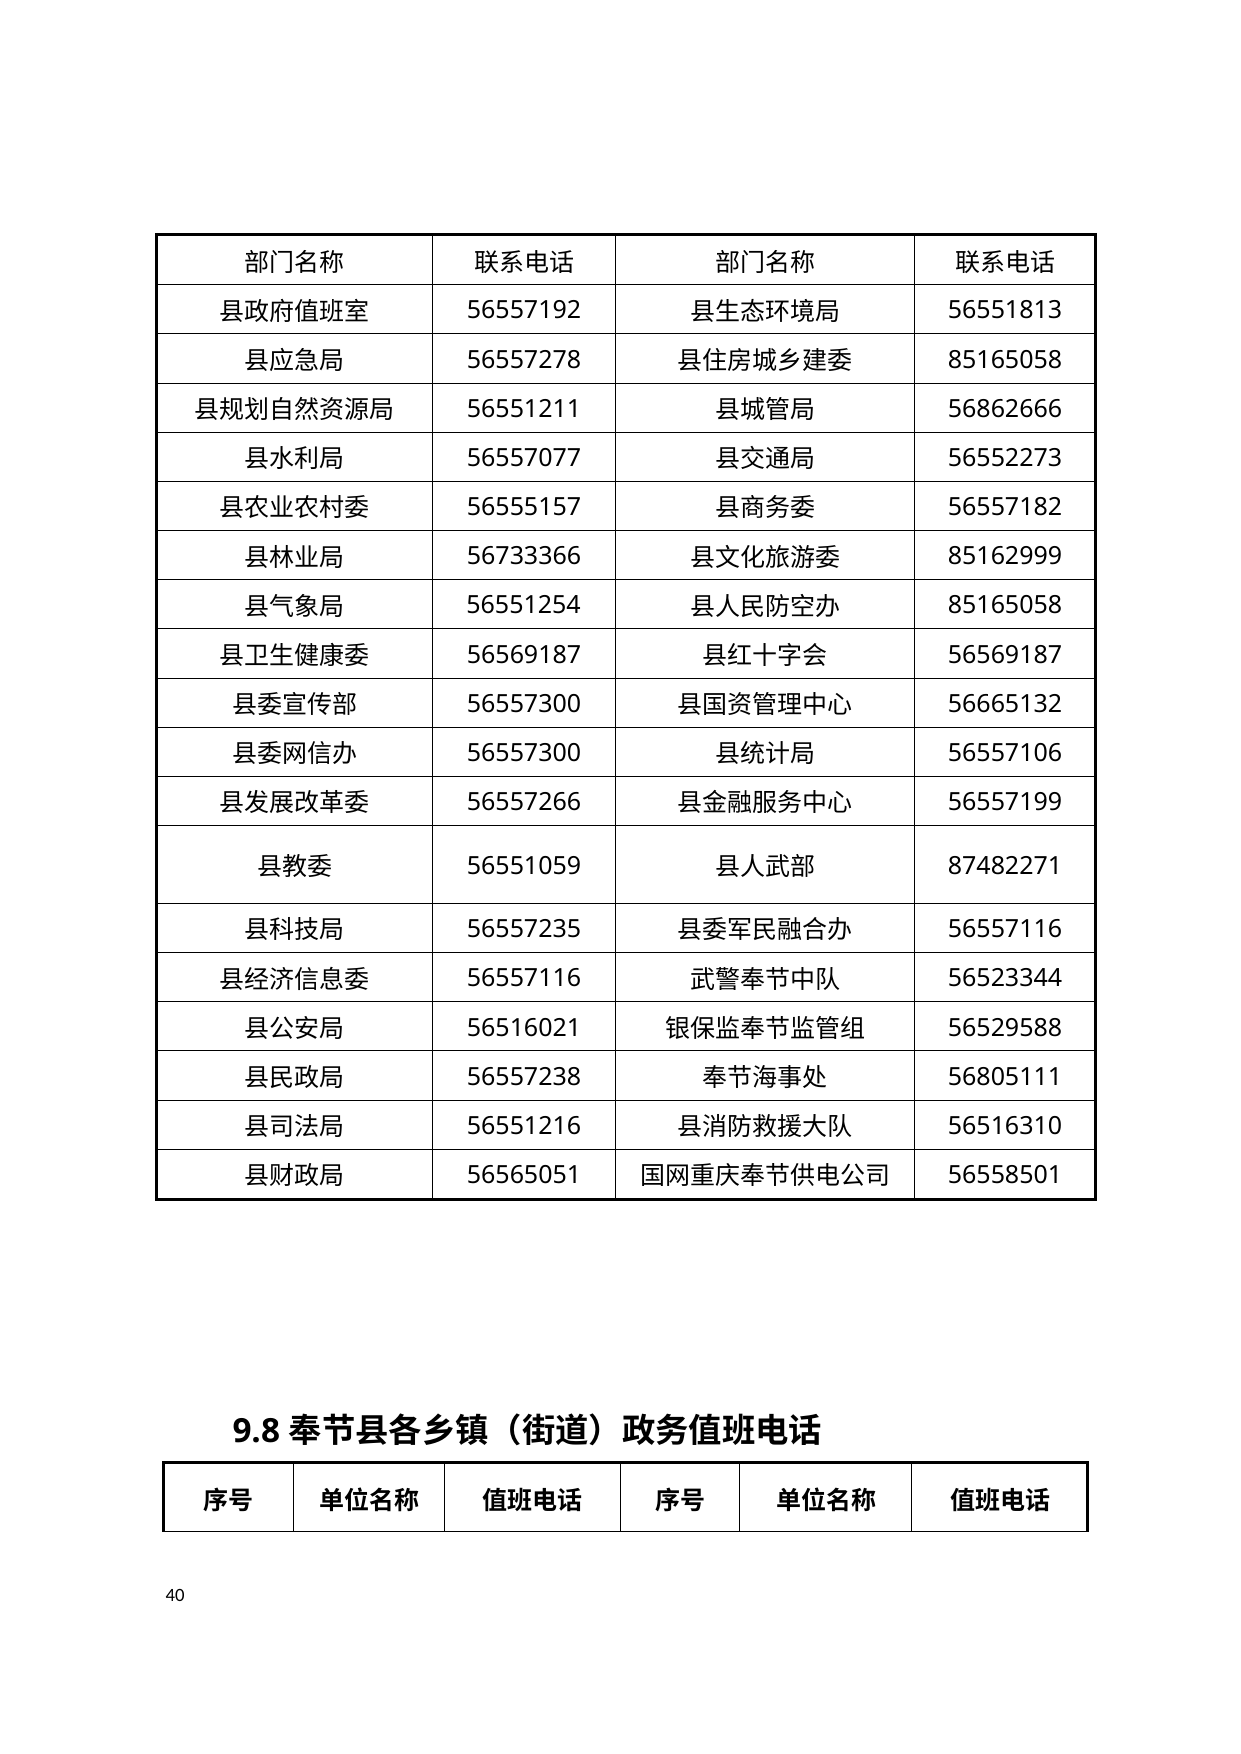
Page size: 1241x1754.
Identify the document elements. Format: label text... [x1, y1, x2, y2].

table_cell 56557238 [433, 1051, 615, 1099]
table_cell 县应急局 [158, 334, 432, 382]
table_cell 56552273 [915, 433, 1094, 481]
table_cell 县卫生健康委 [158, 629, 432, 677]
table_cell 56557199 [915, 777, 1094, 825]
table_cell 县交通局 [616, 433, 914, 481]
table_cell 县水利局 [158, 433, 432, 481]
table_cell 56523344 [915, 953, 1094, 1001]
table_cell 县林业局 [158, 531, 432, 579]
table_cell 56557300 [433, 679, 615, 727]
table_cell 56551254 [433, 580, 615, 628]
table_cell 56529588 [915, 1002, 1094, 1050]
table_cell 县文化旅游委 [616, 531, 914, 579]
table_cell 56551216 [433, 1101, 615, 1149]
table_cell 县民政局 [158, 1051, 432, 1099]
table_header 值班电话 [912, 1464, 1086, 1531]
table_cell 武警奉节中队 [616, 953, 914, 1001]
table_cell 56557300 [433, 728, 615, 776]
table_cell 85165058 [915, 580, 1094, 628]
table_cell 85162999 [915, 531, 1094, 579]
table_cell 56551211 [433, 384, 615, 432]
table_cell 56551813 [915, 285, 1094, 333]
table_cell 县发展改革委 [158, 777, 432, 825]
table_cell 56557192 [433, 285, 615, 333]
table_cell 县气象局 [158, 580, 432, 628]
table_cell 56555157 [433, 482, 615, 530]
table_header 单位名称 [294, 1464, 444, 1531]
table_header 联系电话 [915, 236, 1094, 284]
table_cell 56557116 [433, 953, 615, 1001]
table_cell 县农业农村委 [158, 482, 432, 530]
table_cell 56557266 [433, 777, 615, 825]
table_cell 县人武部 [616, 826, 914, 903]
table_cell 县住房城乡建委 [616, 334, 914, 382]
table_cell 县委网信办 [158, 728, 432, 776]
table_cell 县委宣传部 [158, 679, 432, 727]
table_cell 县经济信息委 [158, 953, 432, 1001]
table_cell 县教委 [158, 826, 432, 903]
table_header 序号 [165, 1464, 293, 1531]
table_header 部门名称 [158, 236, 432, 284]
table_cell 56558501 [915, 1150, 1094, 1198]
table_cell 县商务委 [616, 482, 914, 530]
table_header 值班电话 [445, 1464, 620, 1531]
table_cell 56569187 [433, 629, 615, 677]
table_cell 56551059 [433, 826, 615, 903]
table_cell 56862666 [915, 384, 1094, 432]
table_cell 县国资管理中心 [616, 679, 914, 727]
table_header 部门名称 [616, 236, 914, 284]
table_cell 国网重庆奉节供电公司 [616, 1150, 914, 1198]
table_header 序号 [621, 1464, 739, 1531]
table_cell 县消防救援大队 [616, 1101, 914, 1149]
table_cell 56557235 [433, 904, 615, 952]
table_cell 87482271 [915, 826, 1094, 903]
table_cell 银保监奉节监管组 [616, 1002, 914, 1050]
table_cell 56665132 [915, 679, 1094, 727]
table_cell 奉节海事处 [616, 1051, 914, 1099]
table_cell 56516310 [915, 1101, 1094, 1149]
table_cell 县公安局 [158, 1002, 432, 1050]
table_cell 县统计局 [616, 728, 914, 776]
table_cell 县政府值班室 [158, 285, 432, 333]
table_header 联系电话 [433, 236, 615, 284]
table_header 单位名称 [740, 1464, 911, 1531]
table_cell 县财政局 [158, 1150, 432, 1198]
table_cell 56557077 [433, 433, 615, 481]
table_cell 县红十字会 [616, 629, 914, 677]
table_cell 56557182 [915, 482, 1094, 530]
table_cell 56805111 [915, 1051, 1094, 1099]
table_cell 县人民防空办 [616, 580, 914, 628]
table_cell 56569187 [915, 629, 1094, 677]
table_cell 县科技局 [158, 904, 432, 952]
table_cell 县规划自然资源局 [158, 384, 432, 432]
table_cell 县司法局 [158, 1101, 432, 1149]
table_cell 县生态环境局 [616, 285, 914, 333]
table_cell 56557116 [915, 904, 1094, 952]
table_cell 56557278 [433, 334, 615, 382]
table_cell 县委军民融合办 [616, 904, 914, 952]
table_cell 县城管局 [616, 384, 914, 432]
table_cell 56557106 [915, 728, 1094, 776]
table_cell 56733366 [433, 531, 615, 579]
table_cell 56516021 [433, 1002, 615, 1050]
table_cell 县金融服务中心 [616, 777, 914, 825]
table_cell 85165058 [915, 334, 1094, 382]
text 9.8 奉节县各乡镇（街道）政务值班电话 [165, 1396, 1087, 1461]
table_cell 56565051 [433, 1150, 615, 1198]
